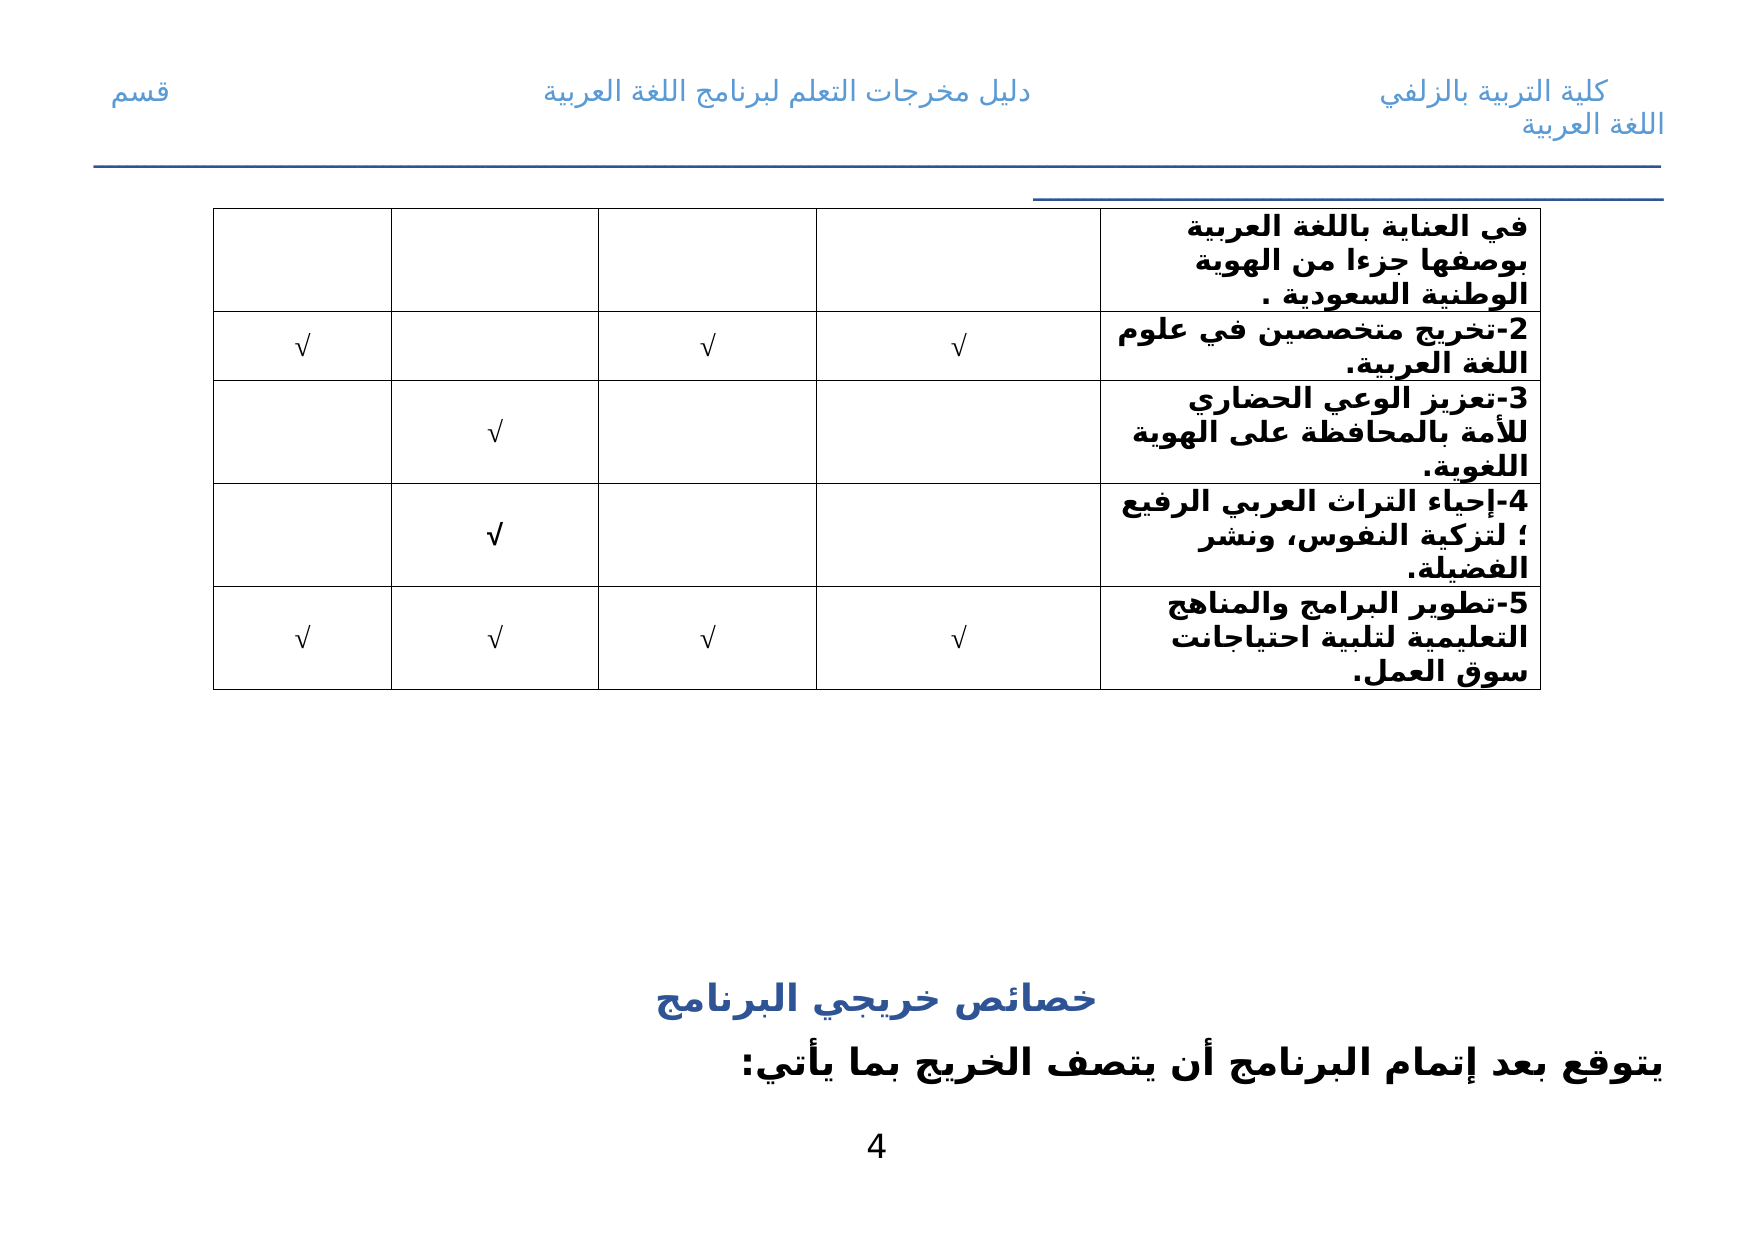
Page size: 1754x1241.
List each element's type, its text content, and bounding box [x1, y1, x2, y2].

table_cell √ [214, 587, 391, 689]
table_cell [1101, 209, 1540, 311]
table_cell [817, 381, 1100, 483]
table_cell √ [392, 587, 598, 689]
table_cell 5-تطوير البرامج والمناهج التعليمية لتلبية احتياجانت سوق العمل. [1101, 587, 1540, 689]
table_cell 2-تخريج متخصصين في علوم اللغة العربية. [1101, 312, 1540, 380]
table_cell [817, 484, 1100, 586]
table_cell √ [817, 312, 1100, 380]
table_cell √ [392, 209, 598, 311]
text يتوقع بعد إتمام البرنامج أن يتصف الخريج بما يأتي: [89, 1041, 1665, 1084]
text خصائص خريجي البرنامج [89, 977, 1665, 1020]
table_cell [599, 484, 816, 586]
table_cell √ [392, 484, 598, 586]
table_cell √ [599, 587, 816, 689]
table_cell √ [214, 209, 391, 311]
table_cell √ [817, 209, 1100, 311]
table_cell [214, 484, 391, 586]
table_cell √ [392, 381, 598, 483]
table_cell [214, 381, 391, 483]
table_cell √ [817, 587, 1100, 689]
table_cell √ [214, 312, 391, 380]
table_cell [392, 312, 598, 380]
table_cell 3-تعزيز الوعي الحضاري للأمة بالمحافظة على الهوية اللغوية. [1101, 381, 1540, 483]
table_cell √ [599, 312, 816, 380]
table_cell 4-إحياء التراث العربي الرفيع ؛ لتزكية النفوس، ونشر الفضيلة. [1101, 484, 1540, 586]
table_cell [599, 381, 816, 483]
table_cell √ [599, 209, 816, 311]
